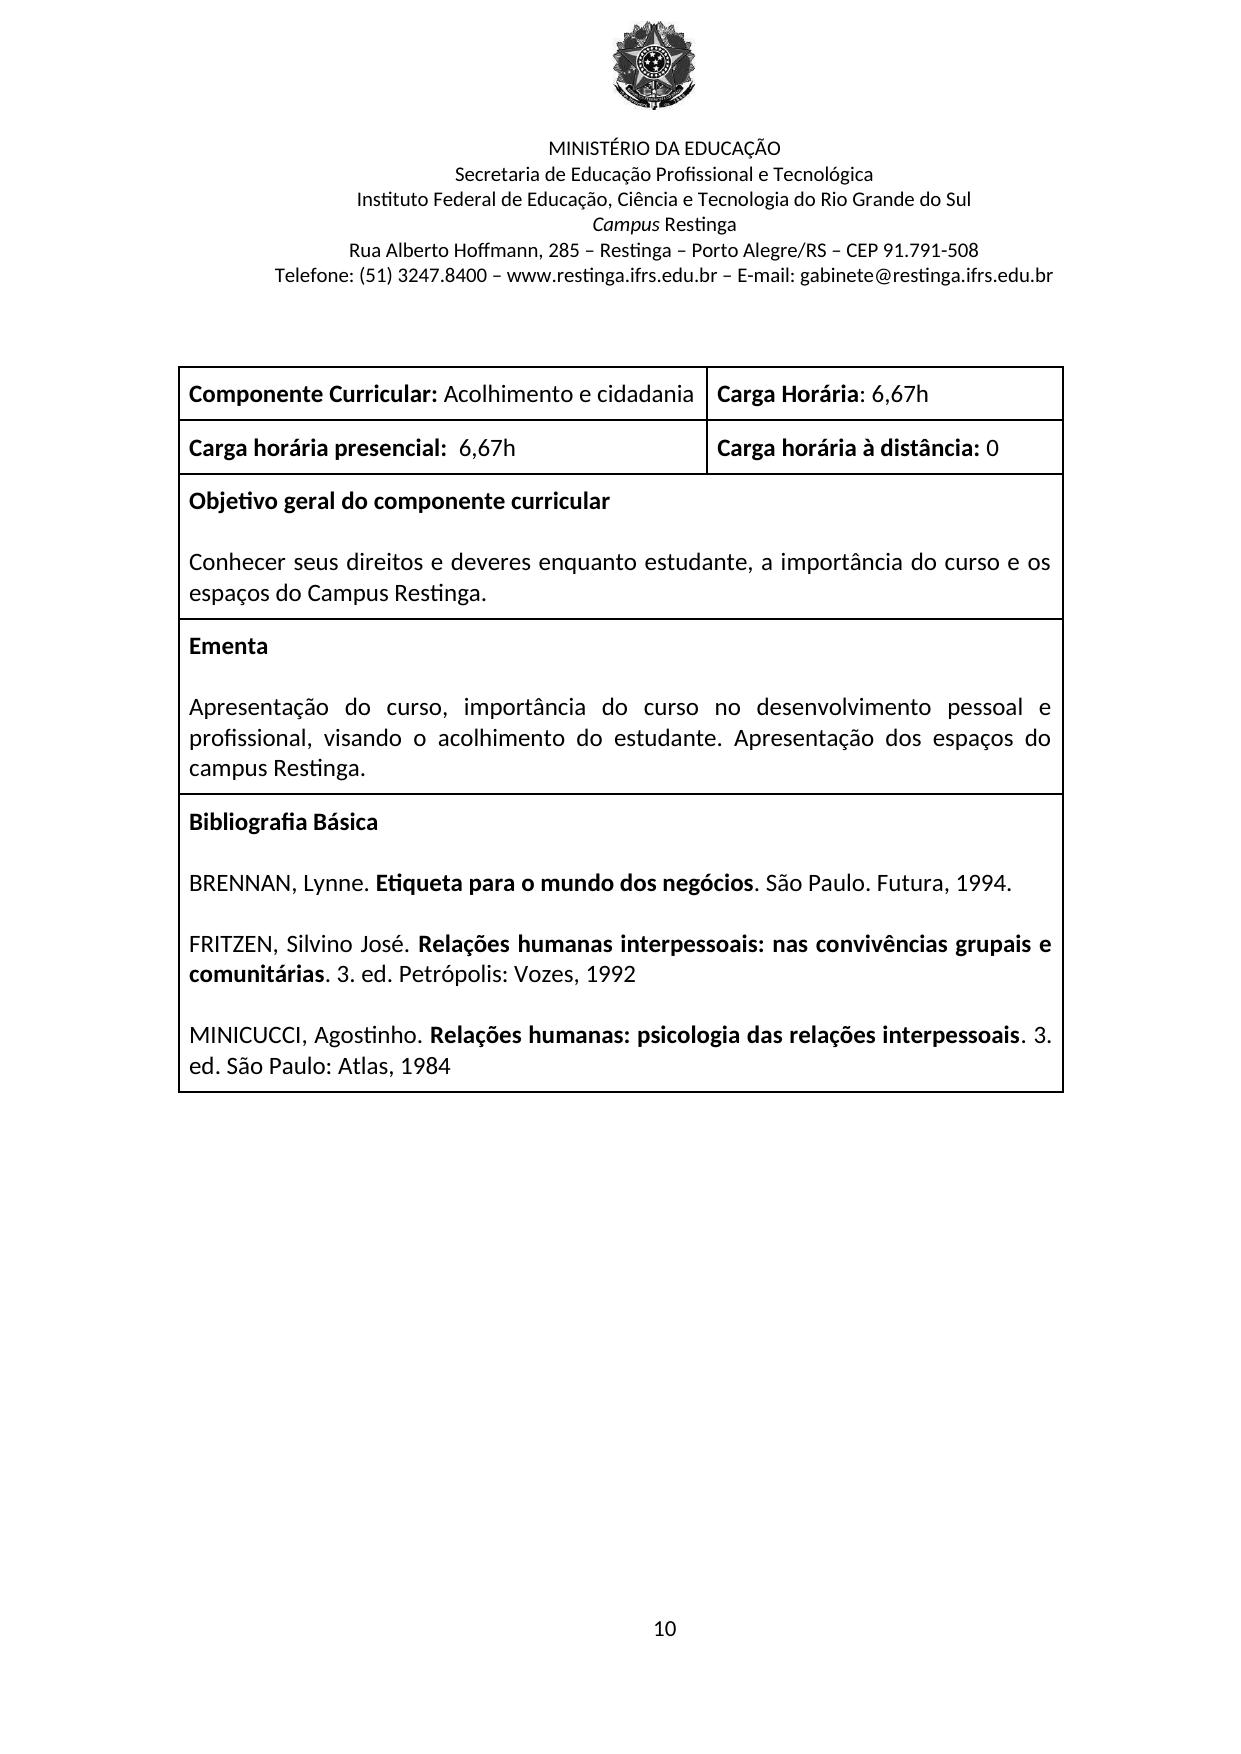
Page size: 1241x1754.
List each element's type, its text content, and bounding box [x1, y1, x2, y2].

table_cell Carga horária presencial: 6,67h [180, 421, 706, 473]
table_cell Objetivo geral do componente curricular Conhecer seus direitos e deveres enquanto estudante, a importância do curso e os espaços do Campus Restinga. [180, 475, 1062, 618]
picture [612, 21, 696, 110]
table_cell Carga horária à distância: 0 [708, 421, 1062, 473]
table_header Componente Curricular: Acolhimento e cidadania [180, 368, 706, 419]
table_cell Ementa Apresentação do curso, importância do curso no desenvolvimento pessoal e profissional, visando o acolhimento do estudante. Apresentação dos espaços do campus Restinga. [180, 620, 1062, 793]
table_header Carga Horária: 6,67h [708, 368, 1062, 419]
table_cell Bibliografia Básica BRENNAN, Lynne. Etiqueta para o mundo dos negócios. São Paulo. Futura, 1994. FRITZEN, Silvino José. Relações humanas interpessoais: nas convivências grupais e comunitárias. 3. ed. Petrópolis: Vozes, 1992 MINICUCCI, Agostinho. Relações humanas: psicologia das relações interpessoais. 3. ed. São Paulo: Atlas, 1984 [180, 795, 1062, 1091]
